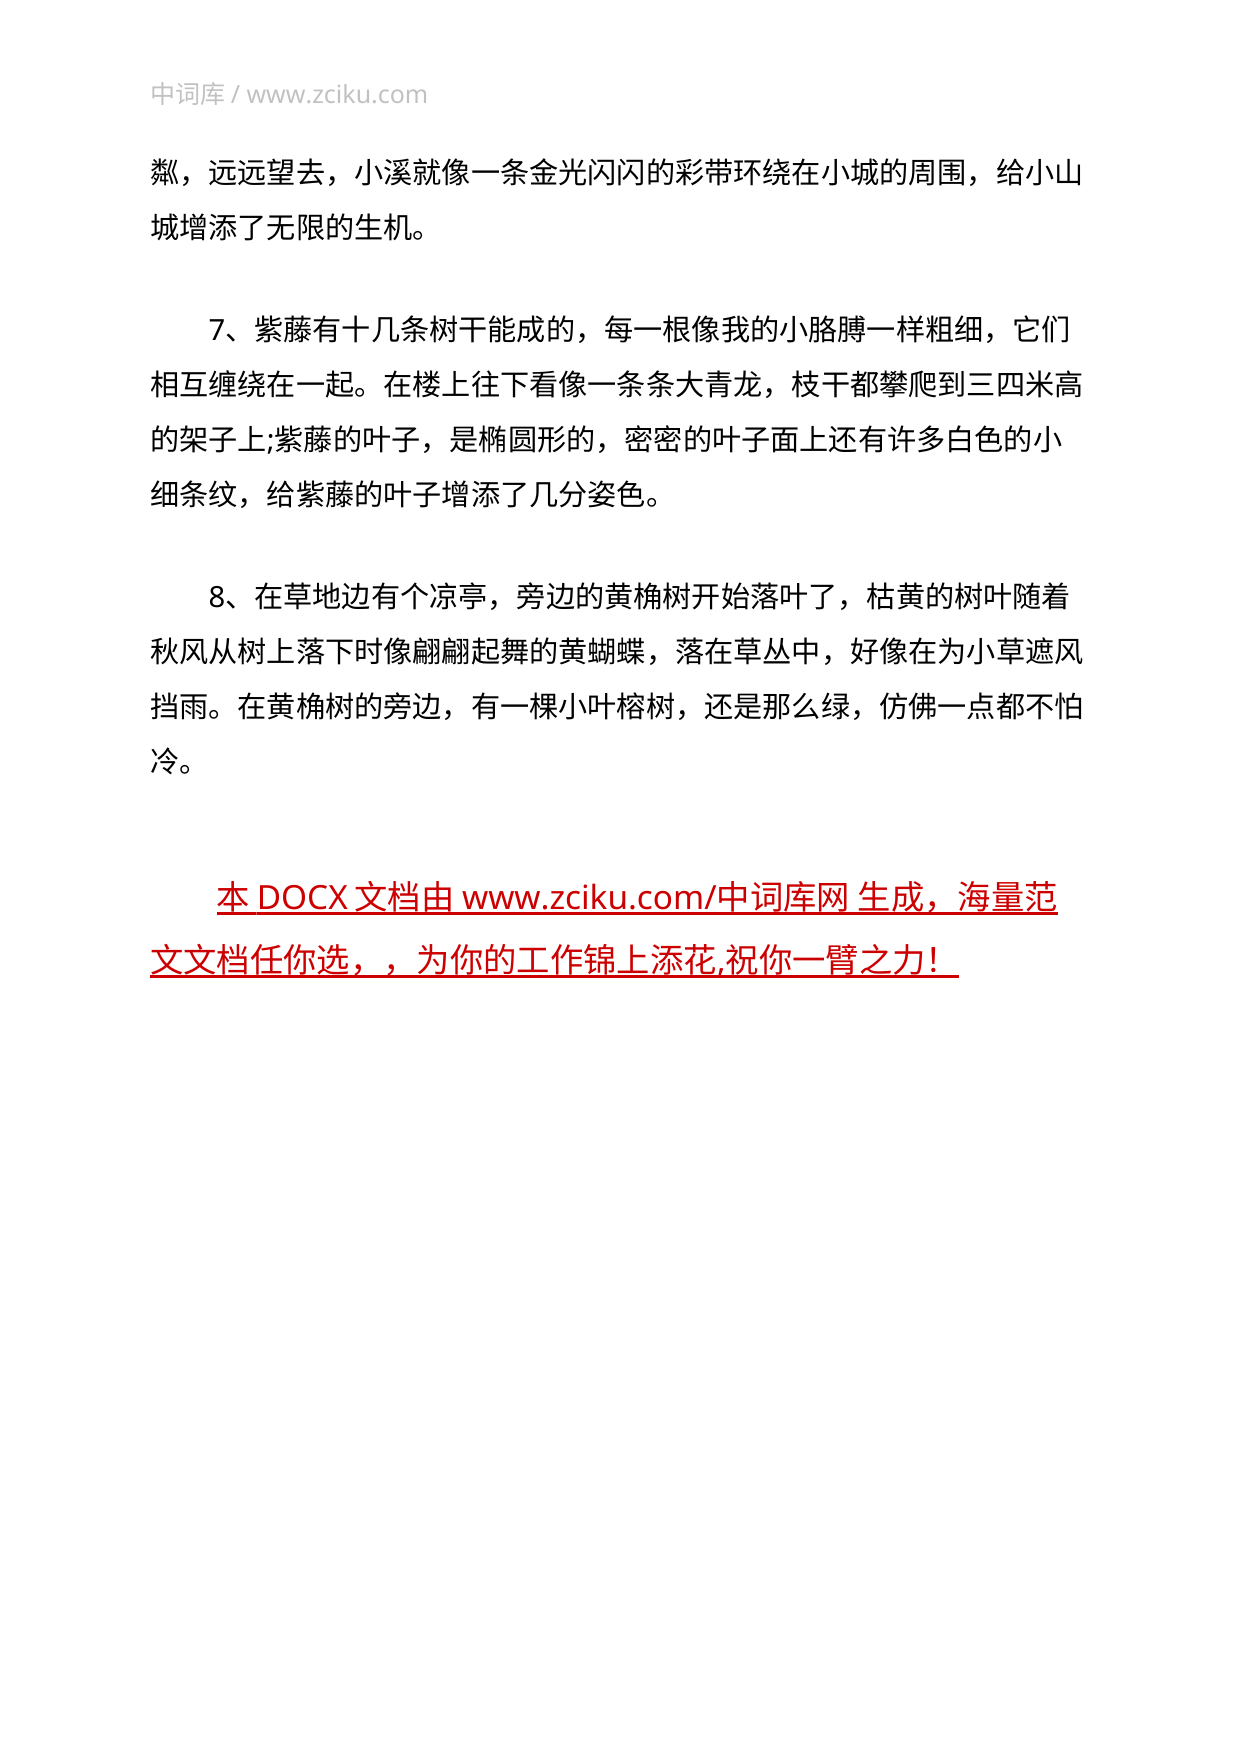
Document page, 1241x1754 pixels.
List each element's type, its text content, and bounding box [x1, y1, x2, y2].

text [150, 150, 1090, 247]
text 8、在草地边有个凉亭，旁边的黄桷树开始落叶了，枯黄的树叶随着秋风从树上落下时像翩翩起舞的黄蝴蝶，落在草丛中，好像在为小草遮风挡雨。在黄桷树的旁边，有一棵小叶榕树，还是那么绿，仿佛一点都不怕冷。 [150, 573, 1090, 780]
text 本DOCX文档由 www.zciku.com/中词库网 生成，海量范文文档任你选，，为你的工作锦上添花,祝你一臂之力！ [150, 871, 1090, 982]
text 7、紫藤有十几条树干能成的，每一根像我的小胳膊一样粗细，它们相互缠绕在一起。在楼上往下看像一条条大青龙，枝干都攀爬到三四米高的架子上;紫藤的叶子，是椭圆形的，密密的叶子面上还有许多白色的小细条纹，给紫藤的叶子增添了几分姿色。 [150, 307, 1090, 514]
